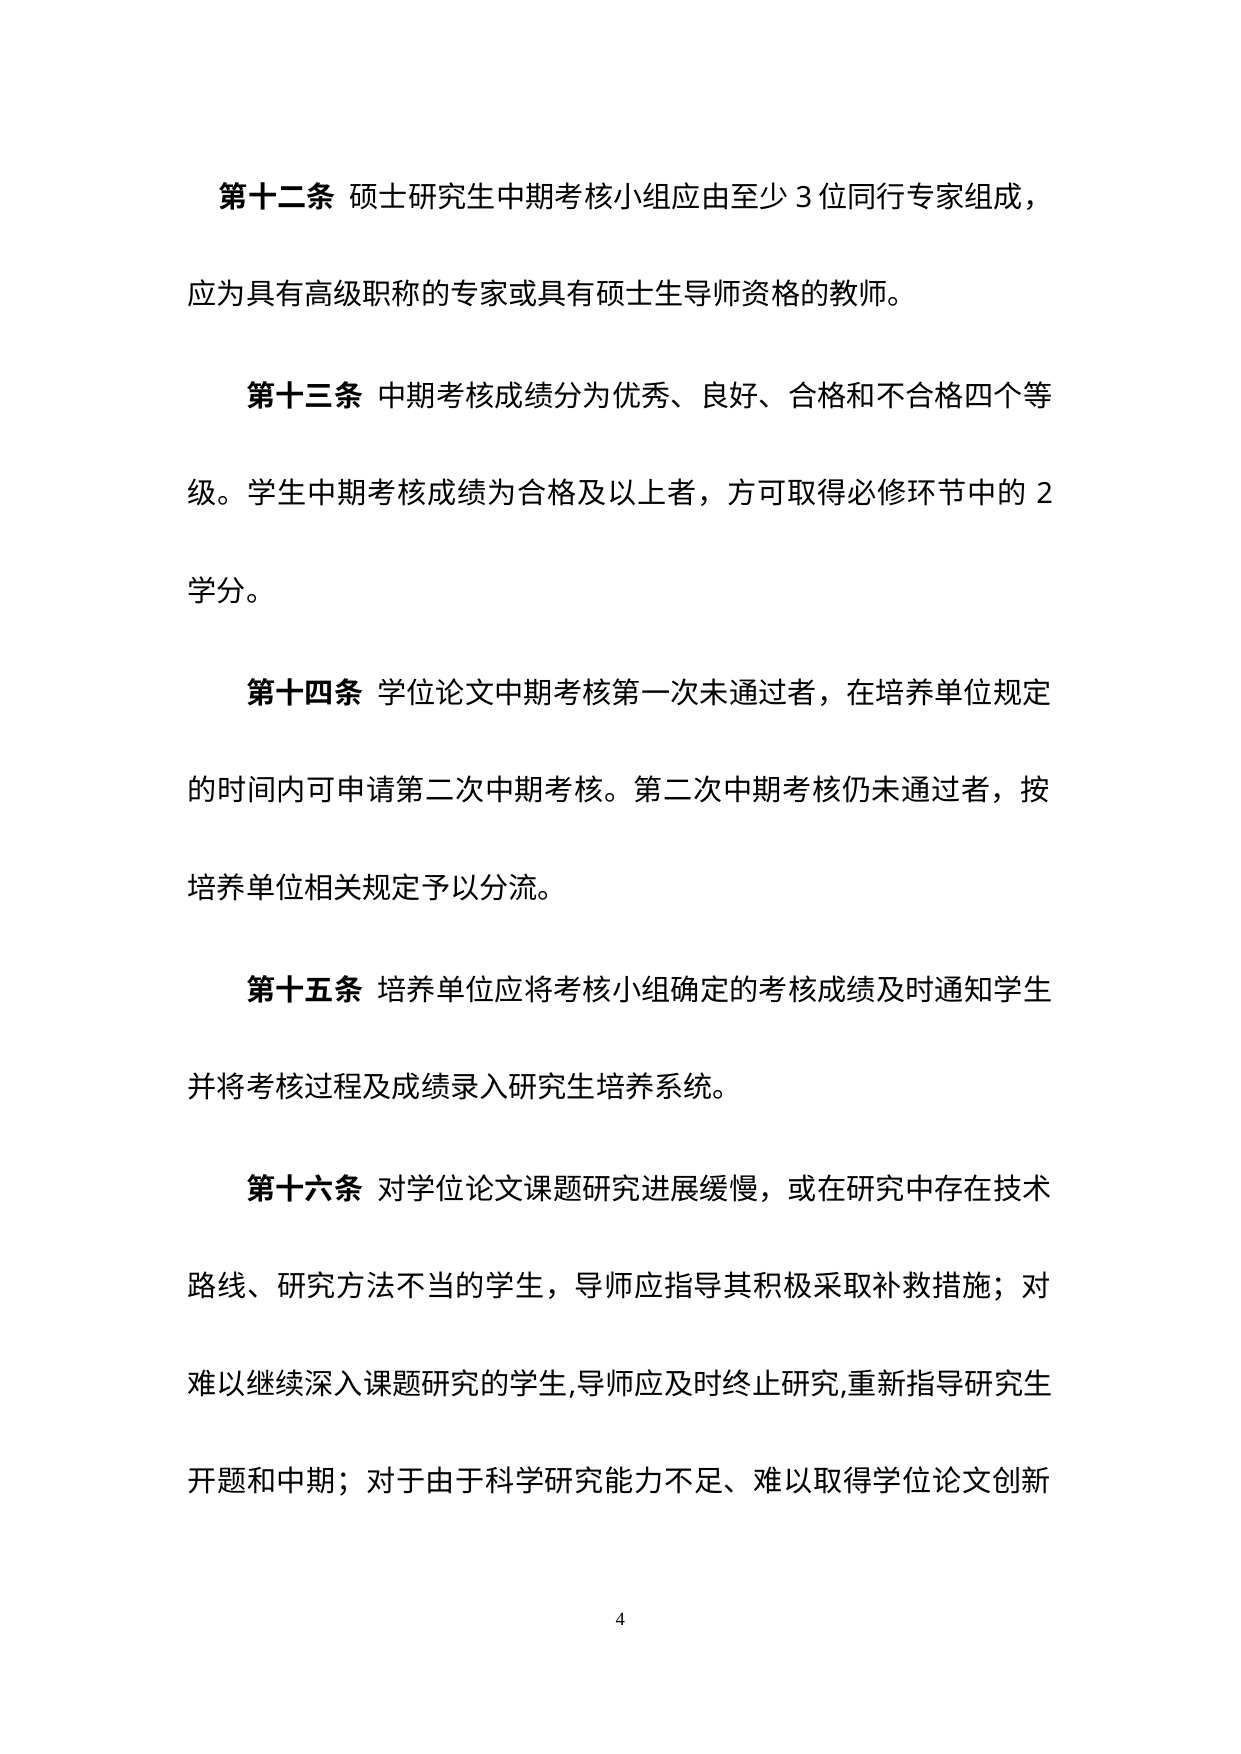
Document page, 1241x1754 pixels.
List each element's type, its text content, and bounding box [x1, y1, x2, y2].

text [187, 1154, 1053, 1512]
text 第十二条 硕士研究生中期考核小组应由至少3位同行专家组成，应为具有高级职称的专家或具有硕士生导师资格的教师。 [187, 162, 1053, 324]
text 第十四条 学位论文中期考核第一次未通过者，在培养单位规定的时间内可申请第二次中期考核。第二次中期考核仍未通过者，按培养单位相关规定予以分流。 [187, 658, 1053, 918]
text 第十五条 培养单位应将考核小组确定的考核成绩及时通知学生，并将考核过程及成绩录入研究生培养系统。 [187, 955, 1053, 1117]
text 第十三条 中期考核成绩分为优秀、良好、合格和不合格四个等级。学生中期考核成绩为合格及以上者，方可取得必修环节中的2学分。 [187, 361, 1053, 621]
